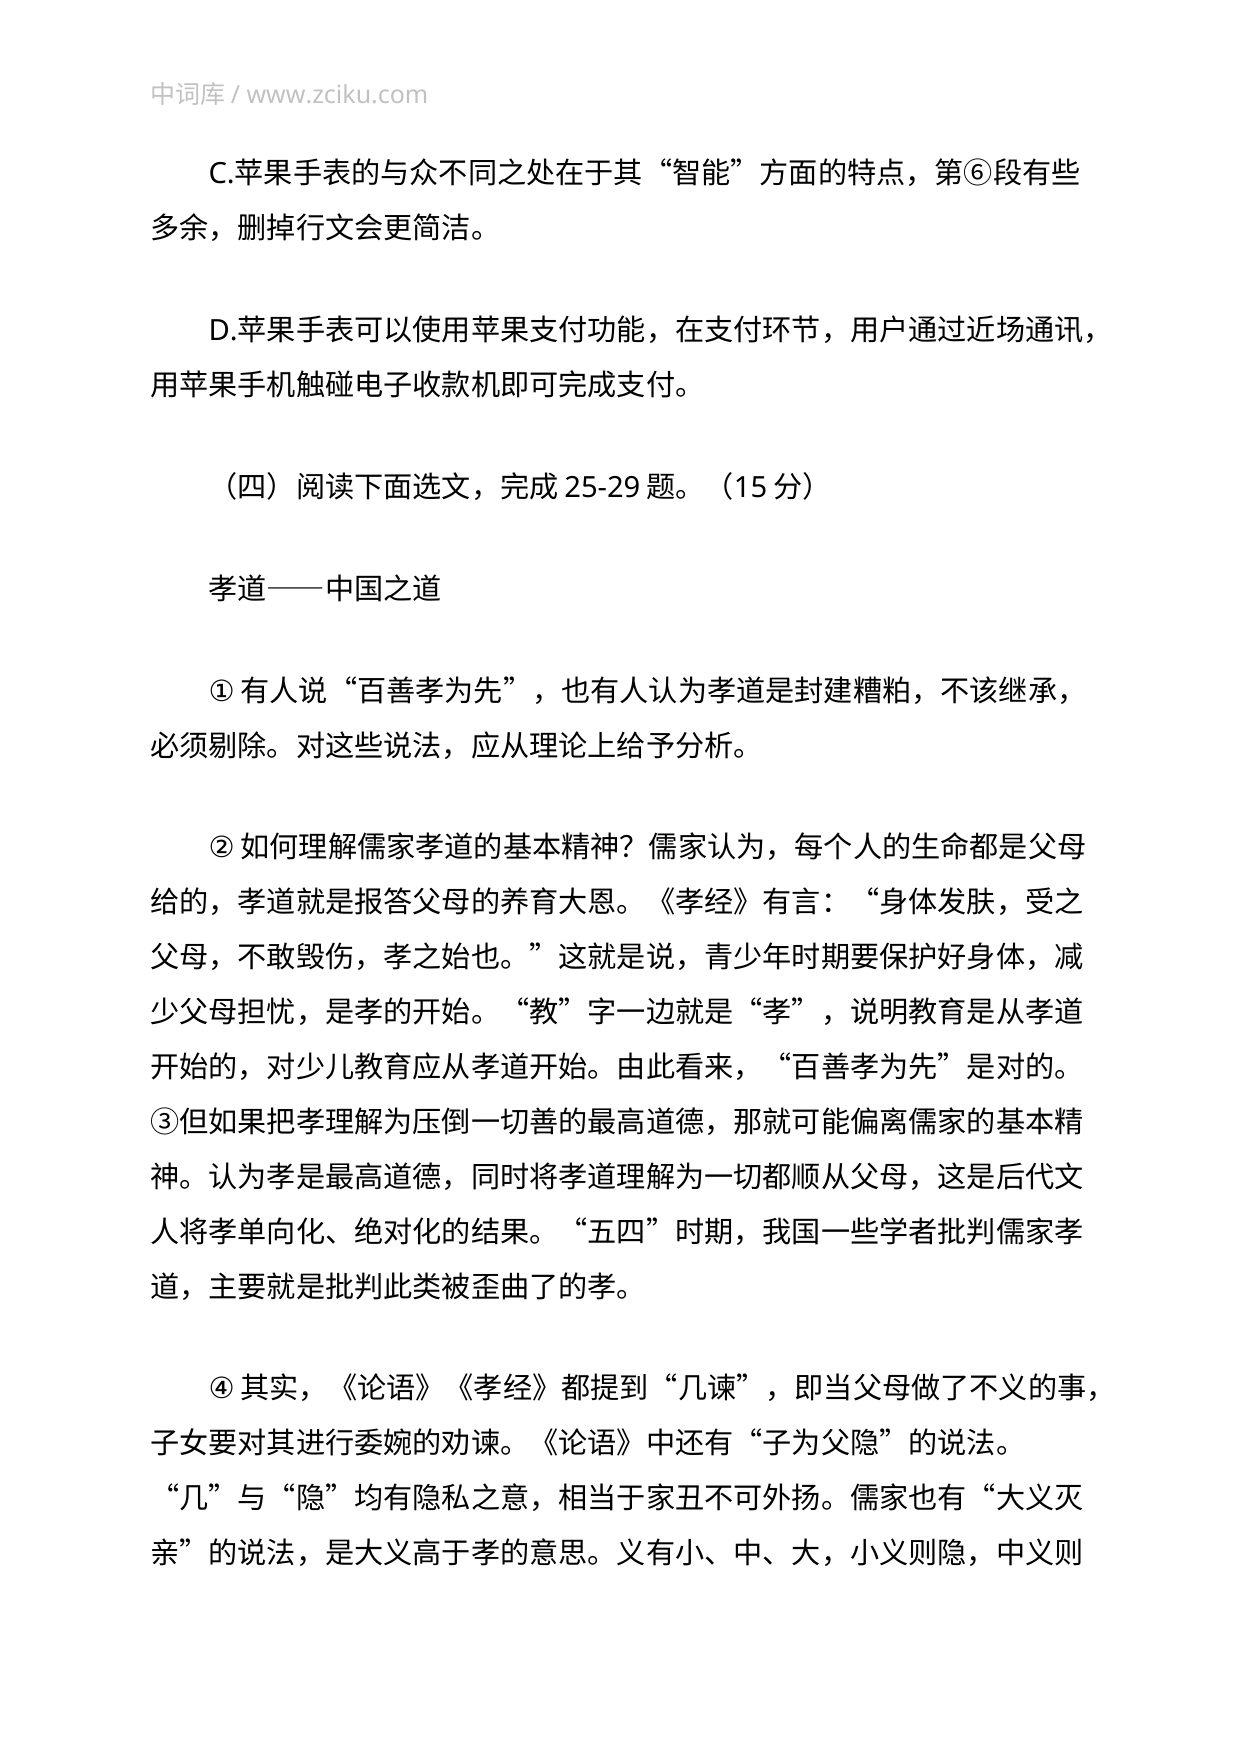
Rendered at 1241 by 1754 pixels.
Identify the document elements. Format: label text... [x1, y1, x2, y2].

text C.苹果手表的与众不同之处在于其“智能”方面的特点，第⑥段有些多余，删掉行文会更简洁。 [150, 150, 1090, 247]
text ①有人说“百善孝为先”，也有人认为孝道是封建糟粕，不该继承，必须剔除。对这些说法，应从理论上给予分析。 [150, 667, 1090, 764]
text ②如何理解儒家孝道的基本精神？儒家认为，每个人的生命都是父母给的，孝道就是报答父母的养育大恩。《孝经》有言：“身体发肤，受之父母，不敢毁伤，孝之始也。”这就是说，青少年时期要保护好身体，减少父母担忧，是孝的开始。“教”字一边就是“孝”，说明教育是从孝道开始的，对少儿教育应从孝道开始。由此看来，“百善孝为先”是对的。③但如果把孝理解为压倒一切善的最高道德，那就可能偏离儒家的基本精神。认为孝是最高道德，同时将孝道理解为一切都顺从父母，这是后代文人将孝单向化、绝对化的结果。“五四”时期，我国一些学者批判儒家孝道，主要就是批判此类被歪曲了的孝。 [150, 824, 1090, 1306]
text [150, 1365, 1090, 1572]
text （四）阅读下面选文，完成25-29题。（15分） [150, 463, 1090, 506]
text D.苹果手表可以使用苹果支付功能，在支付环节，用户通过近场通讯，用苹果手机触碰电子收款机即可完成支付。 [150, 307, 1090, 404]
text 孝道——中国之道 [150, 566, 1090, 608]
